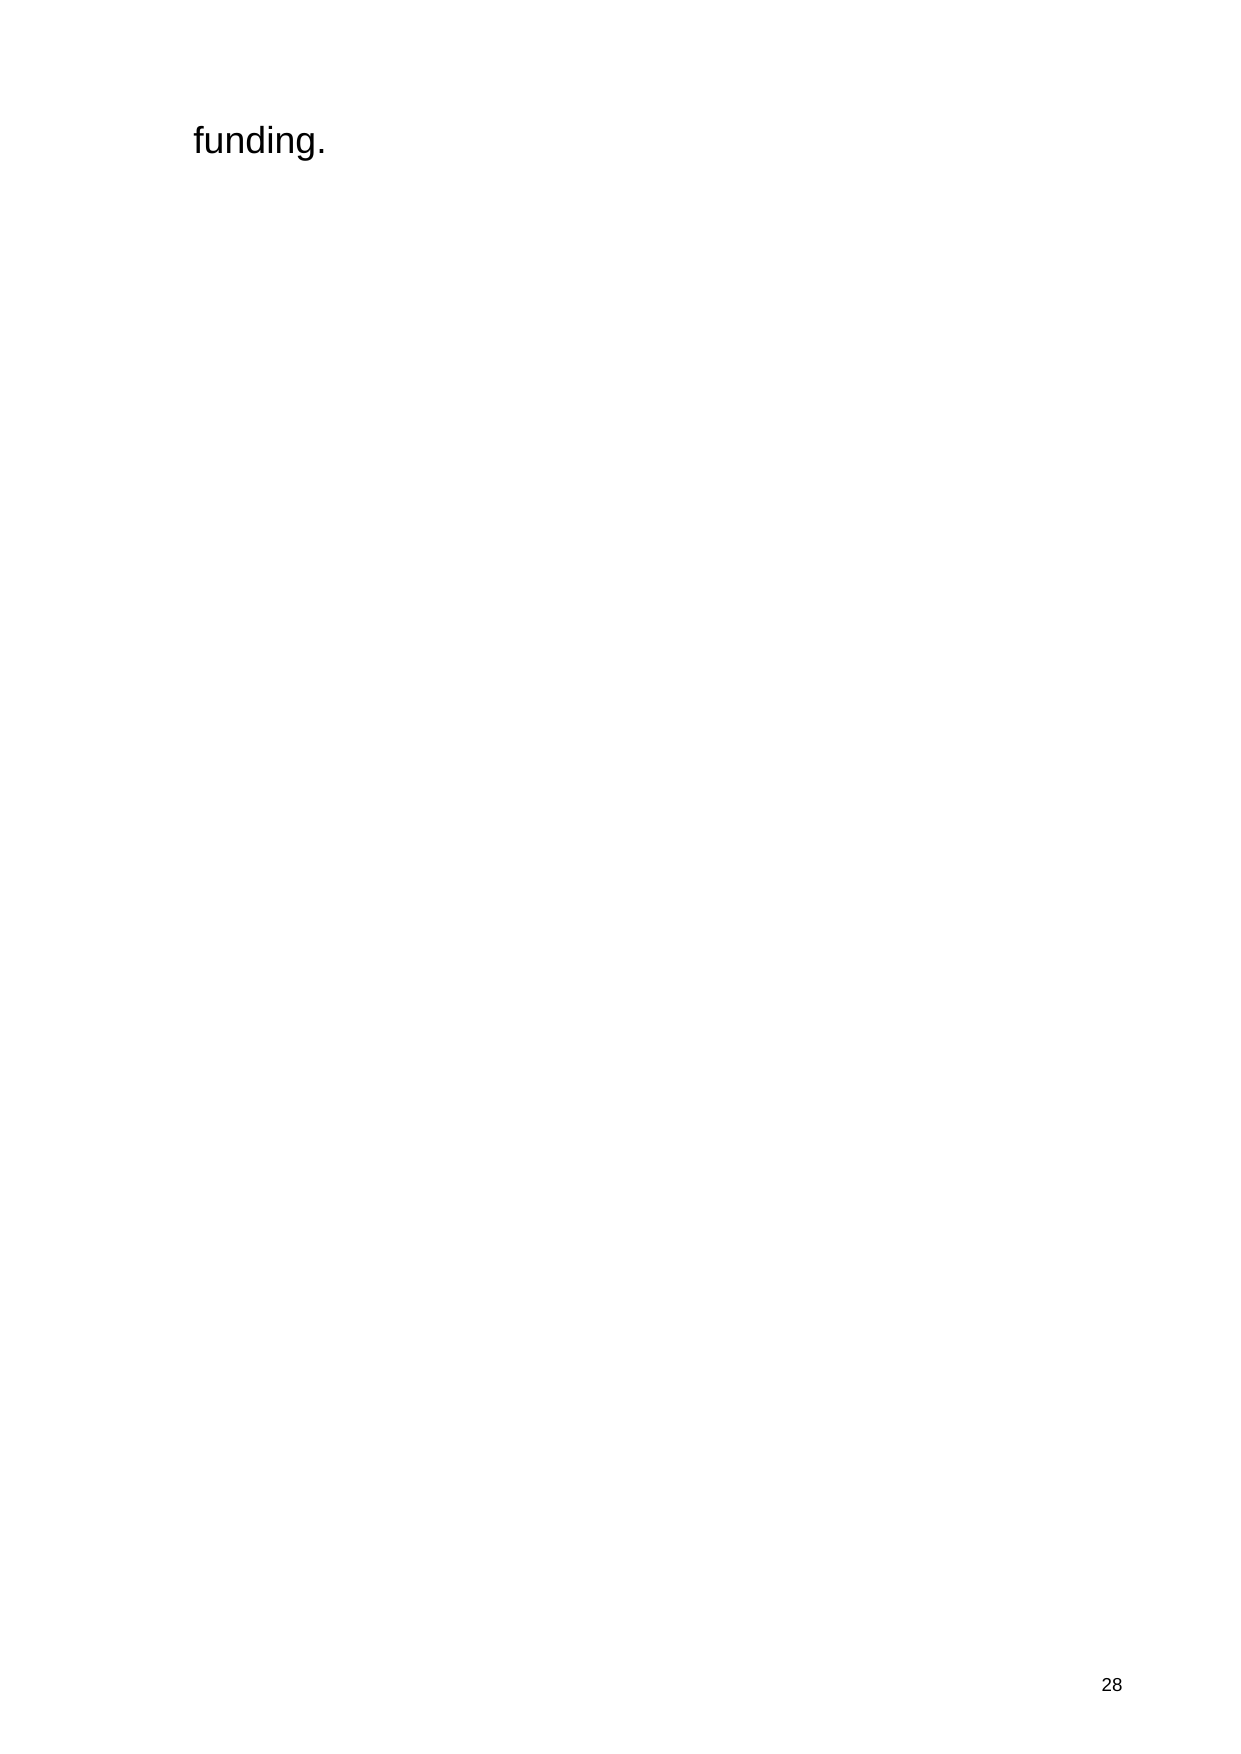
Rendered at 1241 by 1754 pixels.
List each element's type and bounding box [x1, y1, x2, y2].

text [118, 118, 1122, 222]
